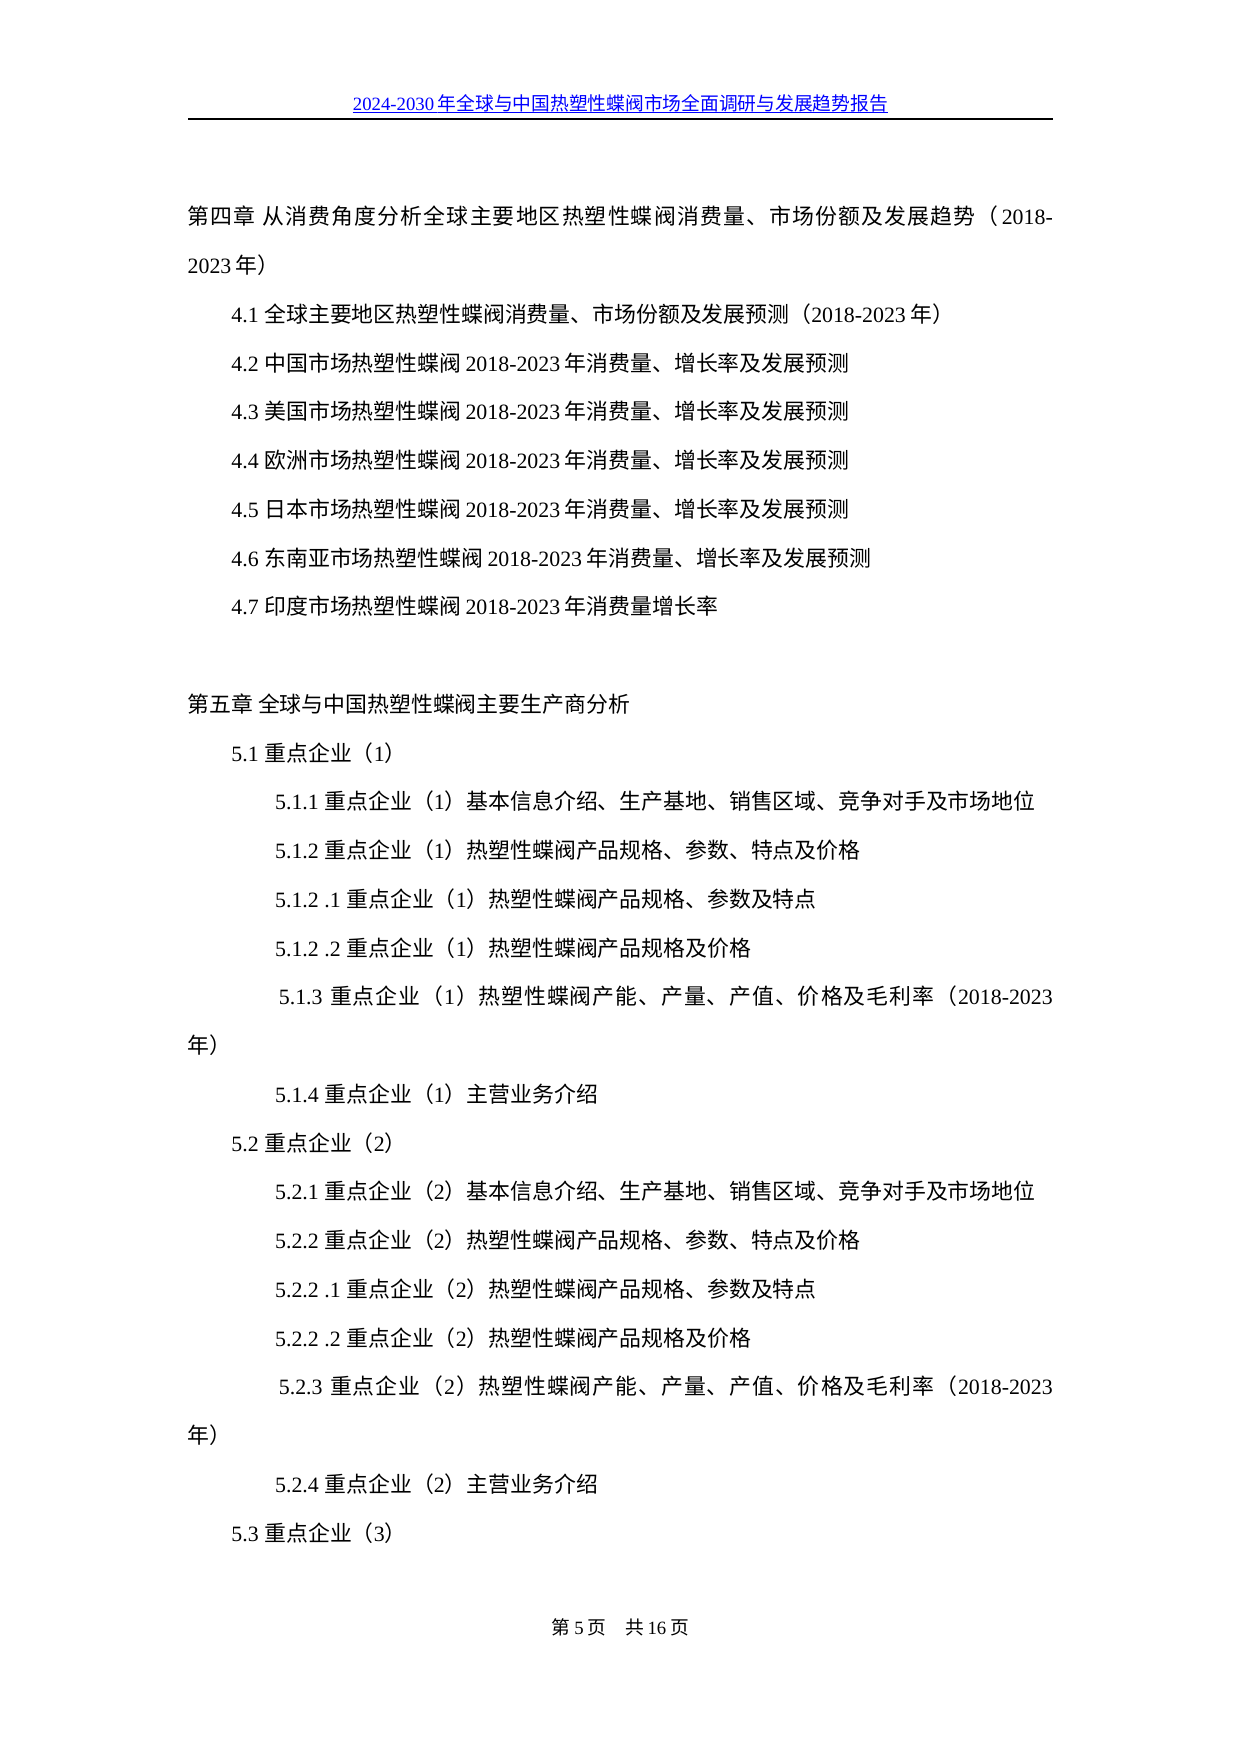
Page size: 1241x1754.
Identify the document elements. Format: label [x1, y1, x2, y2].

text [187, 150, 1053, 1548]
